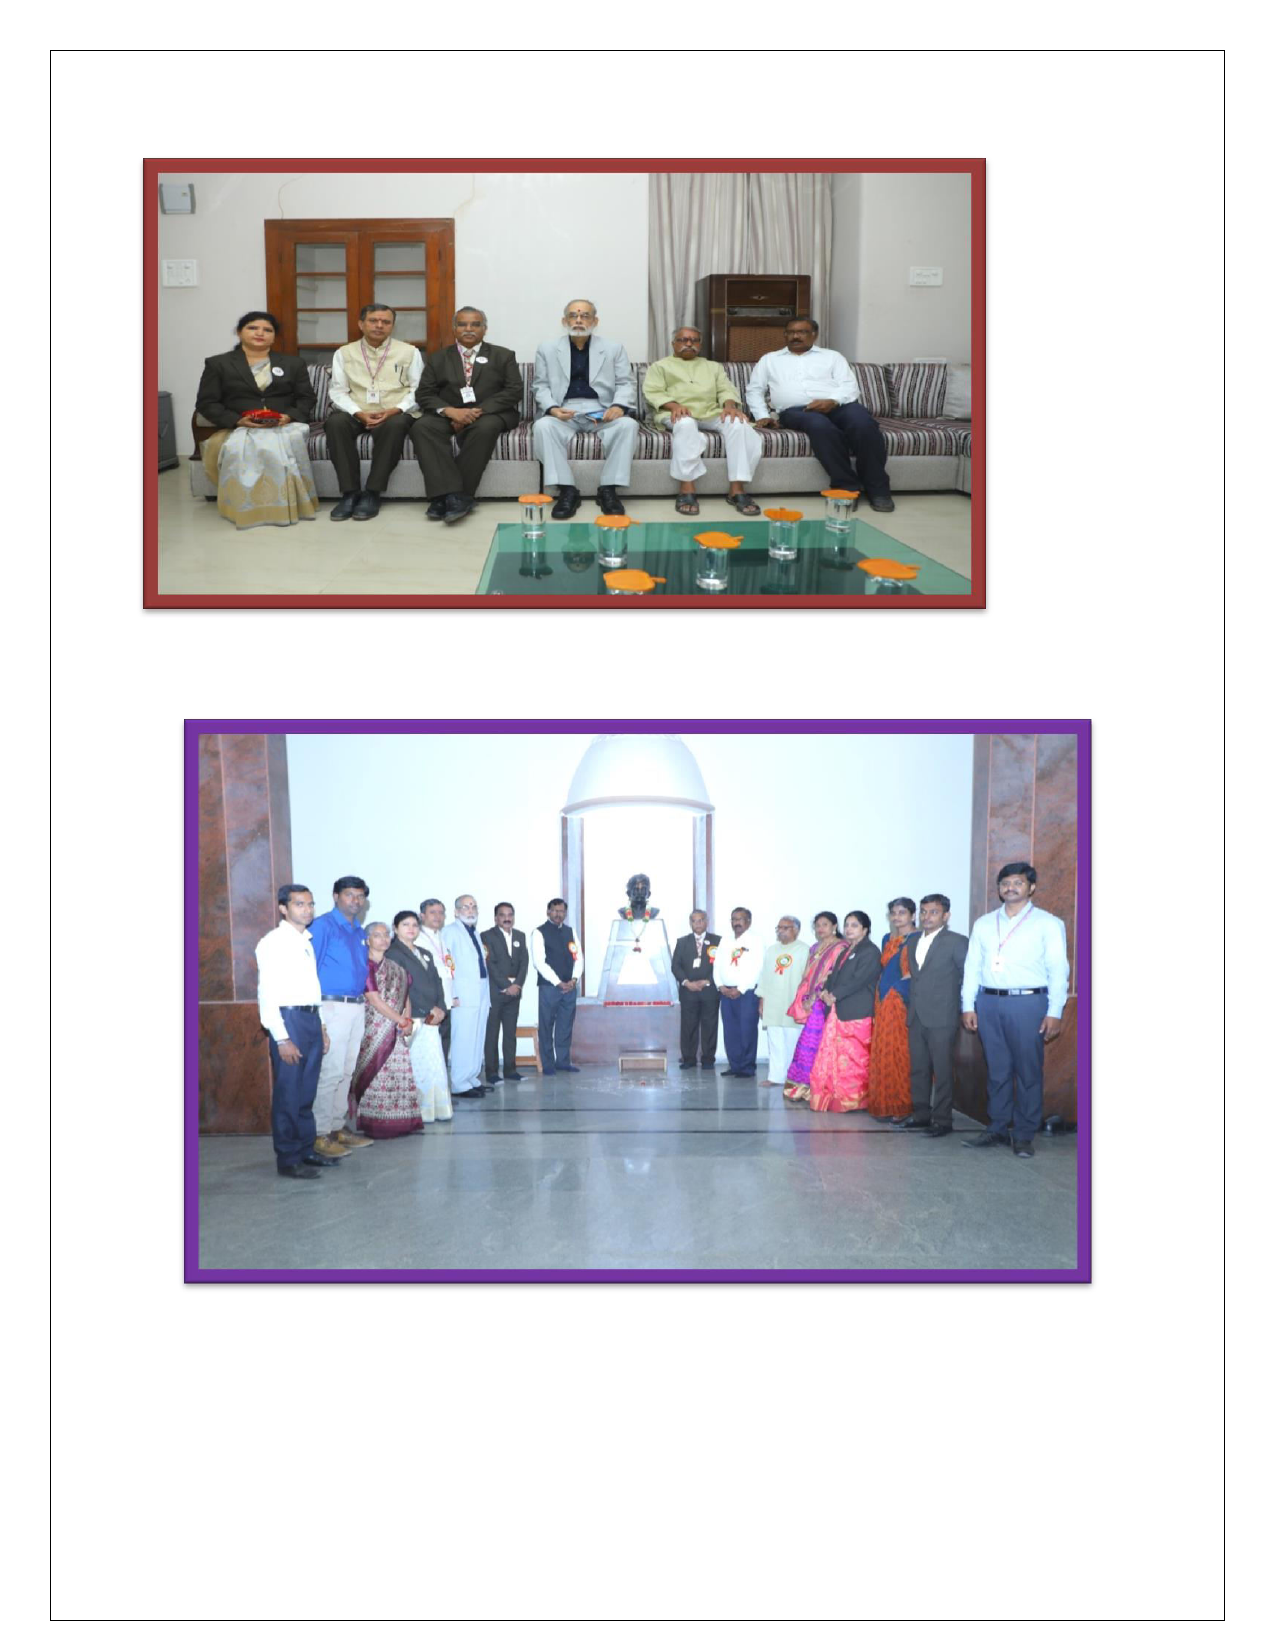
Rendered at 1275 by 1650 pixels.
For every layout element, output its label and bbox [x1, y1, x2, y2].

picture [133, 152, 995, 621]
picture [174, 713, 1100, 1295]
